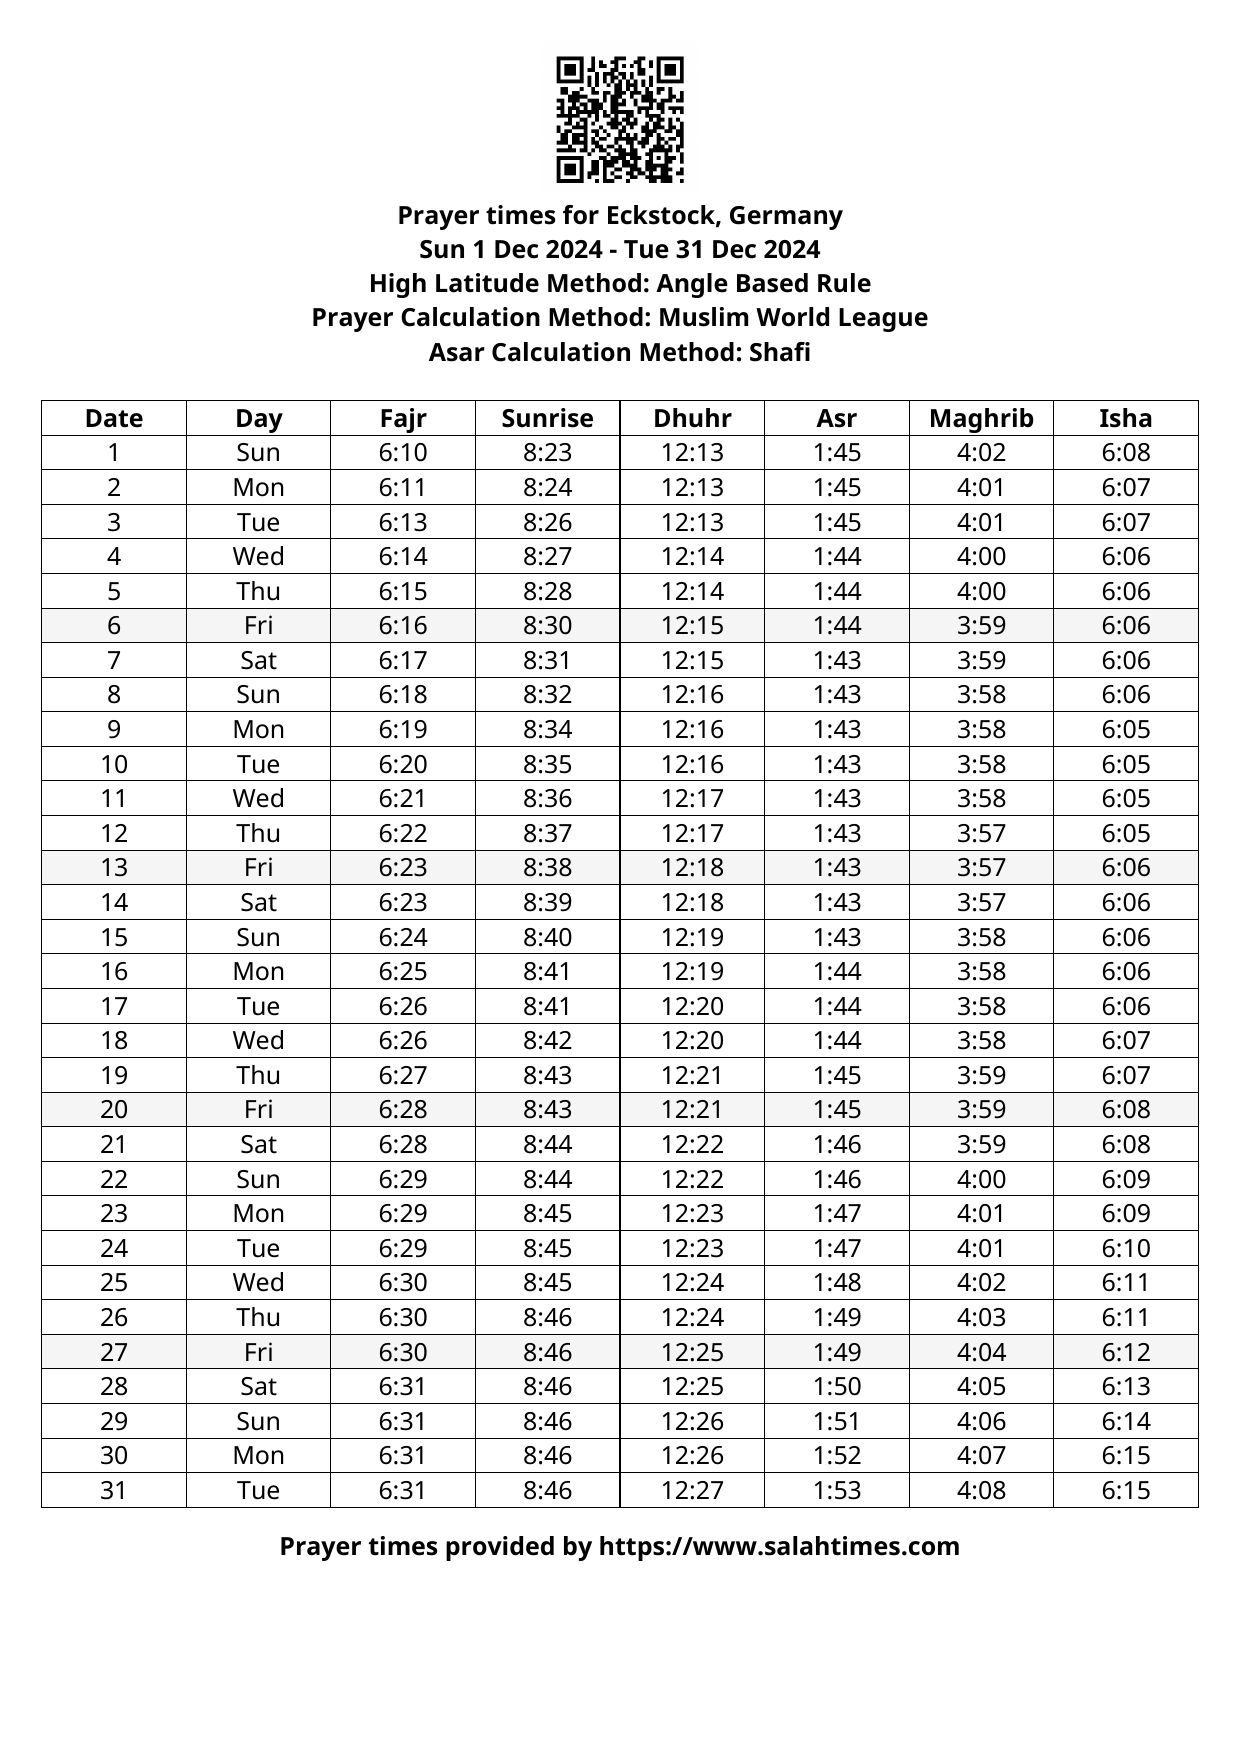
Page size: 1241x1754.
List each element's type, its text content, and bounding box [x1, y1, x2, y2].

table_cell 3:59 [910, 643, 1053, 677]
table_cell 30 [42, 1439, 186, 1472]
table_cell 4:02 [910, 436, 1053, 469]
table_cell 1:43 [765, 885, 909, 919]
table_cell 1:43 [765, 920, 909, 953]
table_cell 6:28 [331, 1093, 475, 1126]
table_cell 3:57 [910, 885, 1053, 919]
table_cell 12:25 [621, 1369, 764, 1403]
table_cell 5 [42, 574, 186, 607]
table_cell 6:07 [1054, 505, 1198, 538]
table_cell 12:13 [621, 436, 764, 469]
table_cell 9 [42, 712, 186, 746]
table_cell 1:45 [765, 436, 909, 469]
table_cell 13 [42, 851, 186, 884]
table_cell Fri [187, 1093, 330, 1126]
table_cell 6:06 [1054, 851, 1198, 884]
table_cell 6:06 [1054, 989, 1198, 1022]
table_cell 12:18 [621, 885, 764, 919]
table_cell 6:21 [331, 781, 475, 815]
table_cell 6:28 [331, 1127, 475, 1161]
table_cell 6:06 [1054, 678, 1198, 711]
table_cell 8:44 [476, 1162, 619, 1195]
table_cell 1:45 [765, 470, 909, 504]
table_cell 12:22 [621, 1162, 764, 1195]
table_cell 26 [42, 1300, 186, 1334]
table_cell 8 [42, 678, 186, 711]
table_cell 1:44 [765, 539, 909, 573]
table_cell 20 [42, 1093, 186, 1126]
table_header Dhuhr [621, 401, 764, 434]
table_cell 6:09 [1054, 1196, 1198, 1230]
table_cell Wed [187, 1024, 330, 1057]
table_cell 6:30 [331, 1300, 475, 1334]
table_cell 6:10 [331, 436, 475, 469]
table_cell 4 [42, 539, 186, 573]
table_cell 6:31 [331, 1404, 475, 1437]
table_header Asr [765, 401, 909, 434]
table_cell 4:00 [910, 539, 1053, 573]
table_cell 6:31 [331, 1473, 475, 1507]
table_cell 8:46 [476, 1404, 619, 1437]
table_cell 18 [42, 1024, 186, 1057]
table_cell 1:45 [765, 505, 909, 538]
table_cell 8:46 [476, 1335, 619, 1368]
table_cell 1:49 [765, 1335, 909, 1368]
table_cell 6:13 [331, 505, 475, 538]
table_cell 12:14 [621, 574, 764, 607]
table_cell Sat [187, 1127, 330, 1161]
table_cell 1:52 [765, 1439, 909, 1472]
table_cell 8:46 [476, 1473, 619, 1507]
table_cell 22 [42, 1162, 186, 1195]
text Sun 1 Dec 2024 - Tue 31 Dec 2024 [42, 232, 1198, 266]
table_cell Thu [187, 816, 330, 849]
table_cell 6:11 [1054, 1300, 1198, 1334]
table_cell 3:58 [910, 712, 1053, 746]
table_cell 6:08 [1054, 1127, 1198, 1161]
table_cell 6:23 [331, 851, 475, 884]
table_cell 6:20 [331, 747, 475, 780]
table_cell 6:05 [1054, 781, 1198, 815]
table_cell 8:38 [476, 851, 619, 884]
table_cell 6:08 [1054, 436, 1198, 469]
table_cell 3:58 [910, 747, 1053, 780]
table_cell 12 [42, 816, 186, 849]
table_cell 3:58 [910, 781, 1053, 815]
table_cell 6:16 [331, 609, 475, 642]
table_cell 8:41 [476, 989, 619, 1022]
table_cell 8:44 [476, 1127, 619, 1161]
table_cell Sun [187, 1404, 330, 1437]
table_cell 12:22 [621, 1127, 764, 1161]
table_cell 8:30 [476, 609, 619, 642]
table_cell 1:44 [765, 609, 909, 642]
table_cell 1:48 [765, 1266, 909, 1299]
table_cell Mon [187, 954, 330, 988]
table_cell 3:57 [910, 816, 1053, 849]
table_cell 6:09 [1054, 1162, 1198, 1195]
table_cell 3:58 [910, 1024, 1053, 1057]
table_cell 8:46 [476, 1300, 619, 1334]
table_cell 19 [42, 1058, 186, 1092]
table_cell 12:21 [621, 1093, 764, 1126]
table_cell 3:57 [910, 851, 1053, 884]
table_cell 6:15 [1054, 1439, 1198, 1472]
table_cell 4:08 [910, 1473, 1053, 1507]
table_cell Wed [187, 1266, 330, 1299]
table_cell 3:59 [910, 1058, 1053, 1092]
table_cell 6:19 [331, 712, 475, 746]
table_cell 12:24 [621, 1300, 764, 1334]
table_cell 3:59 [910, 1127, 1053, 1161]
table_cell 3:58 [910, 989, 1053, 1022]
table_cell 8:32 [476, 678, 619, 711]
table_cell 8:43 [476, 1093, 619, 1126]
table_cell 6:30 [331, 1335, 475, 1368]
table_cell 6:26 [331, 989, 475, 1022]
table_cell 8:45 [476, 1231, 619, 1264]
table_cell 4:02 [910, 1266, 1053, 1299]
table_cell 6:25 [331, 954, 475, 988]
table_cell 6:18 [331, 678, 475, 711]
table_cell 12:17 [621, 781, 764, 815]
table_cell 6:07 [1054, 470, 1198, 504]
table_cell 12:21 [621, 1058, 764, 1092]
table_header Sunrise [476, 401, 619, 434]
table_cell 6:07 [1054, 1058, 1198, 1092]
table_cell 6:17 [331, 643, 475, 677]
table_cell 1:53 [765, 1473, 909, 1507]
table_cell Mon [187, 712, 330, 746]
table_cell 3 [42, 505, 186, 538]
table_cell 6:22 [331, 816, 475, 849]
table_cell Mon [187, 1196, 330, 1230]
table_cell 1:45 [765, 1058, 909, 1092]
table_header Day [187, 401, 330, 434]
table_cell 12:20 [621, 989, 764, 1022]
table_cell Tue [187, 1473, 330, 1507]
table_cell 28 [42, 1369, 186, 1403]
table_cell Tue [187, 1231, 330, 1264]
table_cell 6:11 [331, 470, 475, 504]
table_cell 17 [42, 989, 186, 1022]
table_cell 6:07 [1054, 1024, 1198, 1057]
table_cell 12:16 [621, 712, 764, 746]
table_cell Sat [187, 885, 330, 919]
table_cell 4:06 [910, 1404, 1053, 1437]
table_cell 8:41 [476, 954, 619, 988]
table_cell 1:46 [765, 1127, 909, 1161]
table_cell 3:58 [910, 920, 1053, 953]
table_cell 15 [42, 920, 186, 953]
text Asar Calculation Method: Shafi [42, 334, 1198, 368]
table_cell 3:59 [910, 1093, 1053, 1126]
table_cell 6:29 [331, 1196, 475, 1230]
table_cell 1:46 [765, 1162, 909, 1195]
table_cell 1:43 [765, 643, 909, 677]
table_cell 12:16 [621, 747, 764, 780]
table_cell Fri [187, 609, 330, 642]
table_cell 1:43 [765, 678, 909, 711]
table_cell 6:11 [1054, 1266, 1198, 1299]
table_cell 1:51 [765, 1404, 909, 1437]
table_cell 8:46 [476, 1369, 619, 1403]
table_cell 25 [42, 1266, 186, 1299]
table_cell 1:44 [765, 574, 909, 607]
table_cell 12:24 [621, 1266, 764, 1299]
table_cell 8:24 [476, 470, 619, 504]
table_cell 8:42 [476, 1024, 619, 1057]
table_cell 1:45 [765, 1093, 909, 1126]
table_cell 1:44 [765, 989, 909, 1022]
table_cell Mon [187, 1439, 330, 1472]
table_cell 6:15 [331, 574, 475, 607]
table_cell 6:06 [1054, 539, 1198, 573]
table_cell 1:43 [765, 816, 909, 849]
table_cell Fri [187, 851, 330, 884]
table_cell Thu [187, 574, 330, 607]
table_cell 3:58 [910, 954, 1053, 988]
table_cell 24 [42, 1231, 186, 1264]
table_cell 4:07 [910, 1439, 1053, 1472]
table_cell 6:08 [1054, 1093, 1198, 1126]
table_cell 12:23 [621, 1196, 764, 1230]
table_cell 2 [42, 470, 186, 504]
table_cell 6:06 [1054, 609, 1198, 642]
table_cell 6:06 [1054, 574, 1198, 607]
table_cell 1 [42, 436, 186, 469]
table_cell 6:06 [1054, 885, 1198, 919]
table_cell 8:46 [476, 1439, 619, 1472]
table_cell 6:10 [1054, 1231, 1198, 1264]
table_cell 4:05 [910, 1369, 1053, 1403]
table_cell 6:30 [331, 1266, 475, 1299]
table_cell 31 [42, 1473, 186, 1507]
table_cell 7 [42, 643, 186, 677]
table_cell 6:05 [1054, 816, 1198, 849]
table_cell 8:40 [476, 920, 619, 953]
table_cell 12:13 [621, 470, 764, 504]
table_cell 12:14 [621, 539, 764, 573]
table_cell 8:31 [476, 643, 619, 677]
table_cell 12:17 [621, 816, 764, 849]
table_cell 8:27 [476, 539, 619, 573]
table_cell 6:29 [331, 1162, 475, 1195]
table_cell 1:44 [765, 954, 909, 988]
table_cell 1:43 [765, 781, 909, 815]
table_cell 6:15 [1054, 1473, 1198, 1507]
table_cell 6:24 [331, 920, 475, 953]
table_cell Tue [187, 989, 330, 1022]
table_cell 12:13 [621, 505, 764, 538]
table_cell 12:26 [621, 1439, 764, 1472]
table_cell 8:43 [476, 1058, 619, 1092]
table_cell Thu [187, 1300, 330, 1334]
table_cell 8:26 [476, 505, 619, 538]
table_cell 6:14 [331, 539, 475, 573]
table_cell 4:01 [910, 1231, 1053, 1264]
table_cell 3:58 [910, 678, 1053, 711]
table_cell 1:43 [765, 851, 909, 884]
table_cell 8:35 [476, 747, 619, 780]
table_cell 4:00 [910, 574, 1053, 607]
table_cell 12:15 [621, 643, 764, 677]
table_cell Tue [187, 747, 330, 780]
table_cell 1:43 [765, 712, 909, 746]
table_cell 21 [42, 1127, 186, 1161]
table_cell 8:37 [476, 816, 619, 849]
table_cell 4:01 [910, 1196, 1053, 1230]
table_cell Sun [187, 678, 330, 711]
table_cell Tue [187, 505, 330, 538]
table_cell 8:34 [476, 712, 619, 746]
table_cell 6:23 [331, 885, 475, 919]
table_cell 3:59 [910, 609, 1053, 642]
table_cell 1:50 [765, 1369, 909, 1403]
table_cell 12:20 [621, 1024, 764, 1057]
table_cell 12:19 [621, 954, 764, 988]
table_cell 14 [42, 885, 186, 919]
table_cell 4:03 [910, 1300, 1053, 1334]
table_cell Wed [187, 539, 330, 573]
table_cell Fri [187, 1335, 330, 1368]
table_cell Sat [187, 643, 330, 677]
table_cell 6:05 [1054, 747, 1198, 780]
table_cell 4:01 [910, 470, 1053, 504]
table_cell 1:47 [765, 1231, 909, 1264]
table_cell 23 [42, 1196, 186, 1230]
table_cell Mon [187, 470, 330, 504]
table_cell Sun [187, 436, 330, 469]
table_cell 12:27 [621, 1473, 764, 1507]
table_cell 1:44 [765, 1024, 909, 1057]
table_cell Wed [187, 781, 330, 815]
table_cell Sat [187, 1369, 330, 1403]
text Prayer Calculation Method: Muslim World League [42, 300, 1198, 334]
table_cell 6:14 [1054, 1404, 1198, 1437]
table_cell 12:23 [621, 1231, 764, 1264]
table_cell 29 [42, 1404, 186, 1437]
table_cell 1:49 [765, 1300, 909, 1334]
table_cell 11 [42, 781, 186, 815]
table_cell 4:04 [910, 1335, 1053, 1368]
table_cell 6:27 [331, 1058, 475, 1092]
table_header Maghrib [910, 401, 1053, 434]
table_header Fajr [331, 401, 475, 434]
table_cell 6:26 [331, 1024, 475, 1057]
table_cell 1:47 [765, 1196, 909, 1230]
table_cell 8:36 [476, 781, 619, 815]
table_cell 4:01 [910, 505, 1053, 538]
table_cell 8:28 [476, 574, 619, 607]
table_cell 12:26 [621, 1404, 764, 1437]
table_cell 4:00 [910, 1162, 1053, 1195]
table_cell 6 [42, 609, 186, 642]
picture [542, 41, 699, 198]
table_cell 6:13 [1054, 1369, 1198, 1403]
table_cell 6:31 [331, 1369, 475, 1403]
table_cell 6:31 [331, 1439, 475, 1472]
table_cell Thu [187, 1058, 330, 1092]
table_cell 6:06 [1054, 954, 1198, 988]
table_cell 10 [42, 747, 186, 780]
table_header Date [42, 401, 186, 434]
text High Latitude Method: Angle Based Rule [42, 266, 1198, 300]
table_cell 8:45 [476, 1196, 619, 1230]
table_cell 6:29 [331, 1231, 475, 1264]
table_cell 6:06 [1054, 920, 1198, 953]
table_cell 16 [42, 954, 186, 988]
table_cell 6:05 [1054, 712, 1198, 746]
text Prayer times for Eckstock, Germany [42, 198, 1198, 232]
table_cell 8:39 [476, 885, 619, 919]
table_cell 12:19 [621, 920, 764, 953]
table_cell 12:18 [621, 851, 764, 884]
table_cell 12:15 [621, 609, 764, 642]
table_cell 8:45 [476, 1266, 619, 1299]
table_cell 12:16 [621, 678, 764, 711]
table_cell 6:06 [1054, 643, 1198, 677]
table_header Isha [1054, 401, 1198, 434]
text Prayer times provided by https://www.salahtimes.com [42, 1528, 1198, 1563]
table_cell 12:25 [621, 1335, 764, 1368]
table_cell Sun [187, 920, 330, 953]
table_cell 8:23 [476, 436, 619, 469]
table_cell 6:12 [1054, 1335, 1198, 1368]
table_cell 27 [42, 1335, 186, 1368]
table_cell Sun [187, 1162, 330, 1195]
table_cell 1:43 [765, 747, 909, 780]
